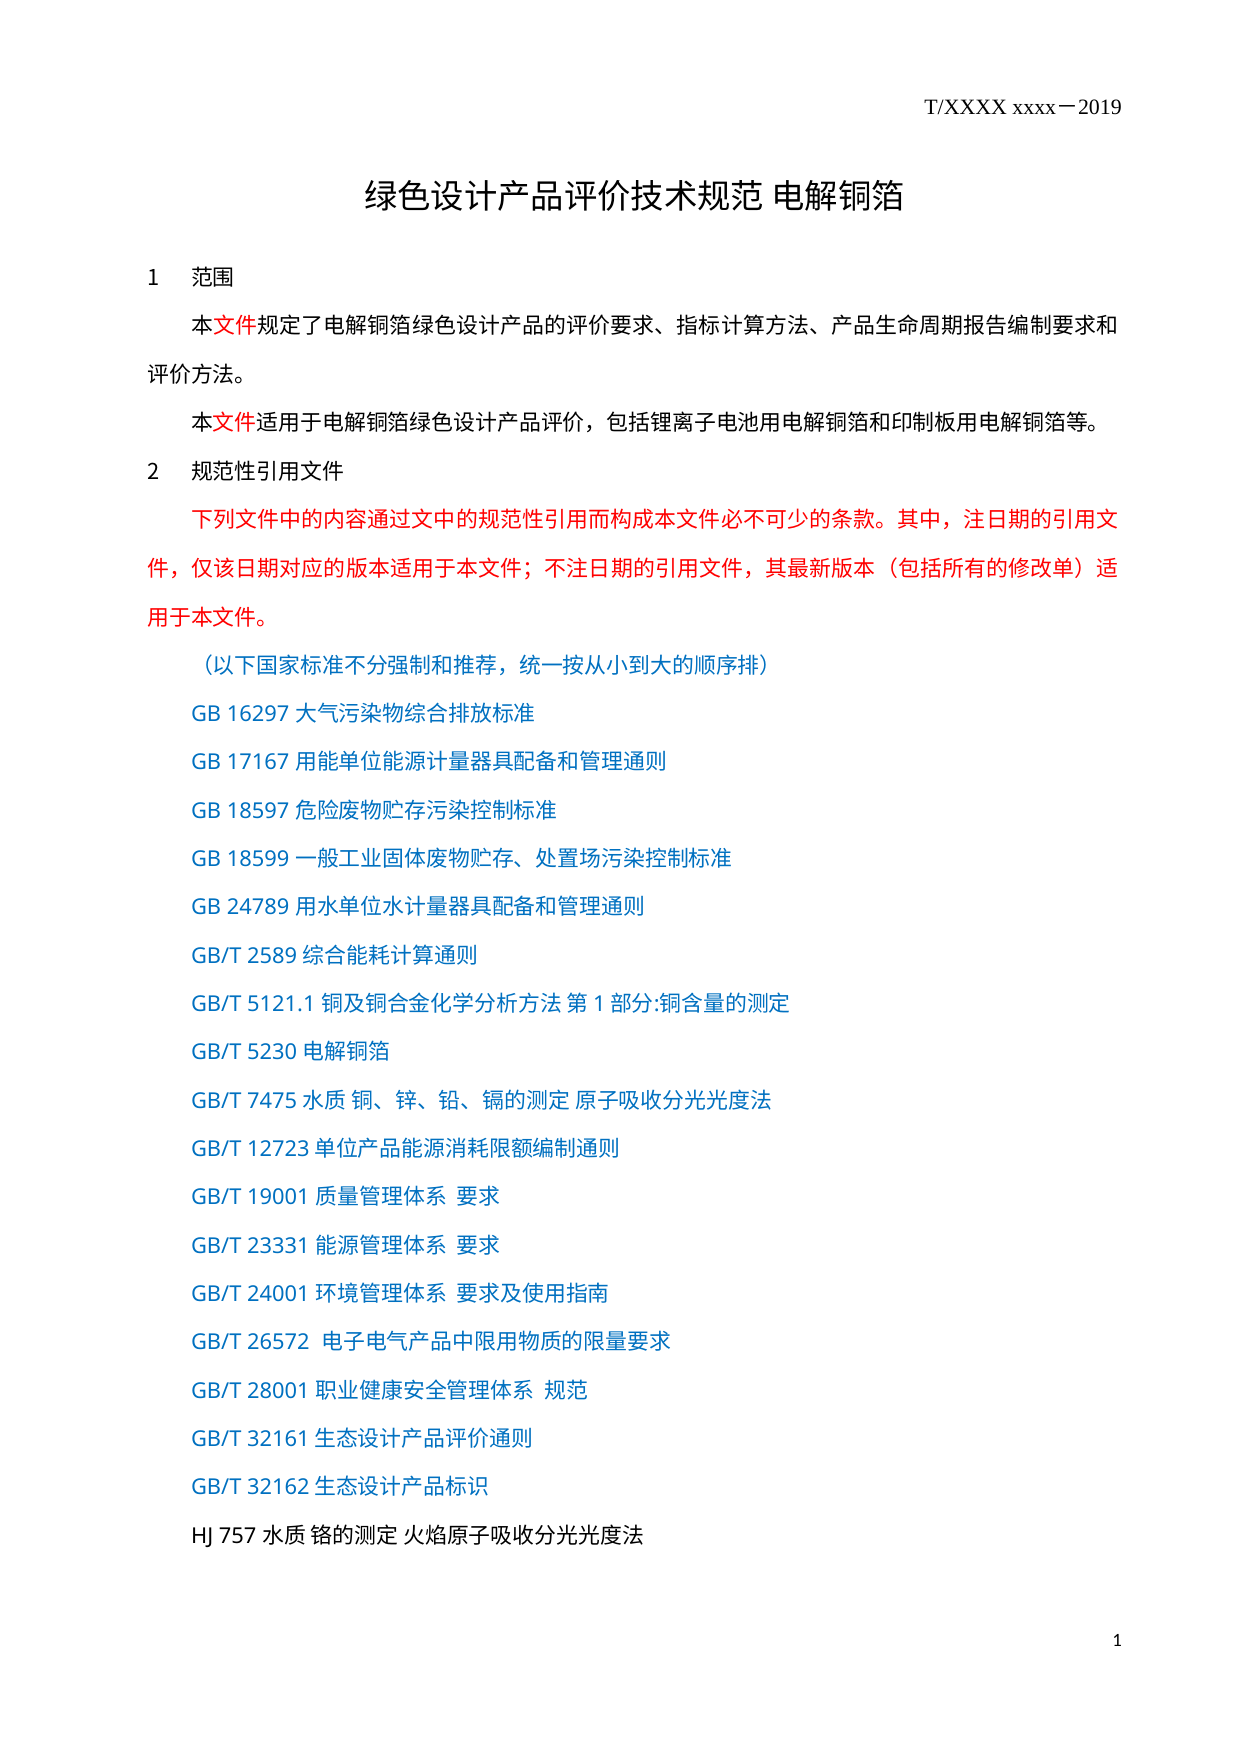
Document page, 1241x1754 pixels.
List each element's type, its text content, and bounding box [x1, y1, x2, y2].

text GB/T 2589 综合能耗计算通则 [147, 937, 1121, 970]
text GB/T 23331 能源管理体系 要求 [147, 1227, 1121, 1260]
text GB/T 5230 电解铜箔 [147, 1034, 1121, 1067]
subtitle 规范性引用文件 [147, 453, 1121, 486]
subtitle 范围 [147, 259, 1121, 292]
text GB 17167 用能单位能源计量器具配备和管理通则 [147, 744, 1121, 777]
text GB/T 32161生态设计产品评价通则 [147, 1421, 1121, 1453]
text HJ 757 水质 铬的测定 火焰原子吸收分光光度法 [147, 1517, 1121, 1550]
text （以下国家标准不分强制和推荐，统一按从小到大的顺序排） [147, 647, 1121, 680]
text GB/T 32162生态设计产品标识 [147, 1469, 1121, 1502]
text GB/T 19001 质量管理体系 要求 [147, 1179, 1121, 1212]
text GB/T 26572 电子电气产品中限用物质的限量要求 [147, 1324, 1121, 1357]
text GB/T 28001 职业健康安全管理体系 规范 [147, 1372, 1121, 1405]
text 本文件规定了电解铜箔绿色设计产品的评价要求、指标计算方法、产品生命周期报告编制要求和评价方法。 [147, 308, 1121, 389]
text GB 18599 一般工业固体废物贮存、处置场污染控制标准 [147, 841, 1121, 873]
text GB 16297 大气污染物综合排放标准 [147, 696, 1121, 728]
text 本文件适用于电解铜箔绿色设计产品评价，包括锂离子电池用电解铜箔和印制板用电解铜箔等。 [147, 405, 1121, 437]
text GB 24789 用水单位水计量器具配备和管理通则 [147, 889, 1121, 922]
text GB 18597 危险废物贮存污染控制标准 [147, 792, 1121, 825]
text 绿色设计产品评价技术规范 电解铜箔 [147, 162, 1121, 227]
text 下列文件中的内容通过文中的规范性引用而构成本文件必不可少的条款。其中，注日期的引用文件，仅该日期对应的版本适用于本文件；不注日期的引用文件，其最新版本（包括所有的修改单）适用于本文件。 [147, 502, 1121, 632]
text GB/T 12723单位产品能源消耗限额编制通则 [147, 1131, 1121, 1163]
text GB/T 24001 环境管理体系 要求及使用指南 [147, 1276, 1121, 1308]
text GB/T 5121.1 铜及铜合金化学分析方法 第1部分:铜含量的测定 [147, 986, 1121, 1018]
text GB/T 7475 水质 铜、锌、铅、镉的测定 原子吸收分光光度法 [147, 1082, 1121, 1115]
